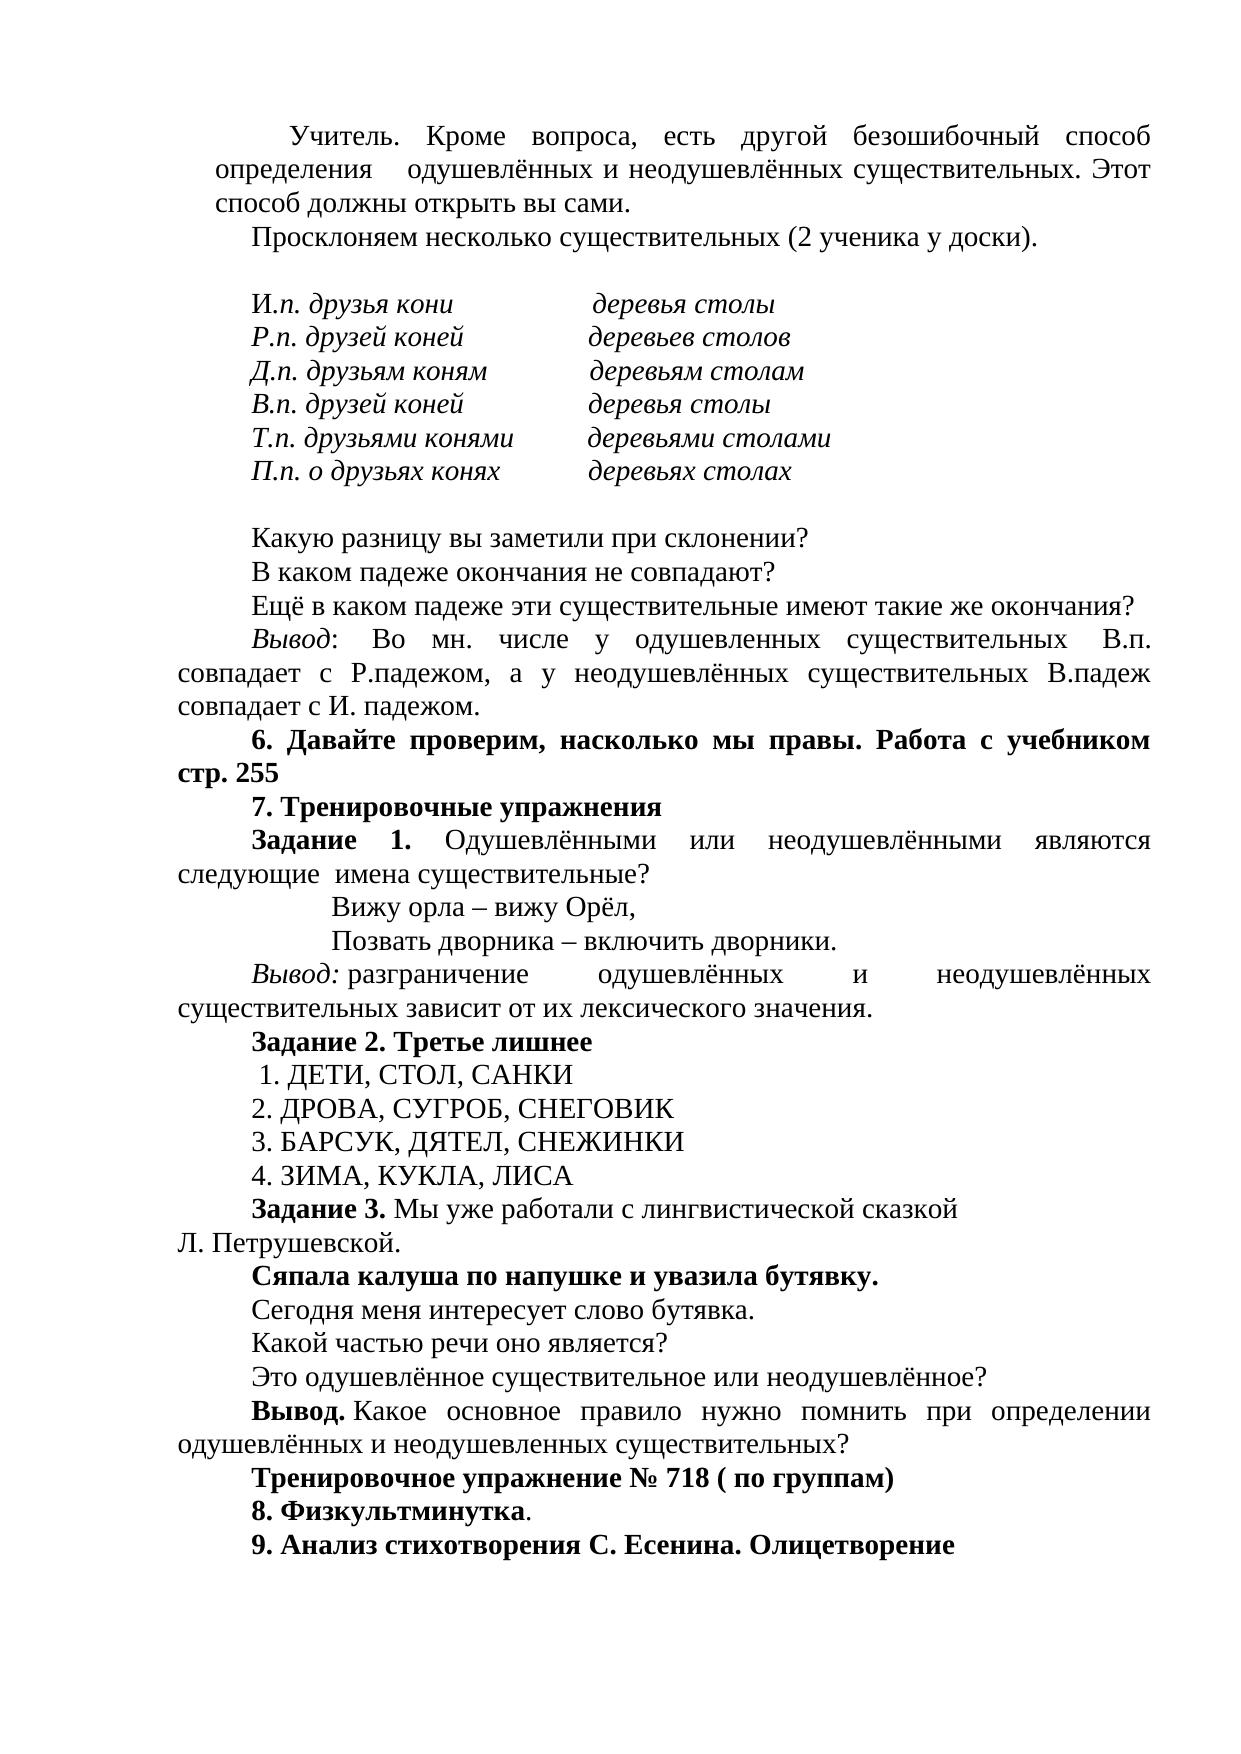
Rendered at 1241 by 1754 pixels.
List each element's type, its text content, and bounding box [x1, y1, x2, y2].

text Это одушевлённое существительное или неодушевлённое? [177, 1359, 1152, 1393]
text Учитель. Кроме вопроса, есть другой безошибочный способ определения одушевлённых и неодушевлённых существительных. Этот способ должны открыть вы сами. [215, 118, 1152, 219]
text Вывод. Какое основное правило нужно помнить при определении одушевлённых и неодушевленных существительных? [177, 1393, 1152, 1460]
text Задание 3. Мы уже работали с лингвистической сказкой Л. Петрушевской. [177, 1191, 1152, 1258]
text Р.п. друзей коней деревьев столов [177, 319, 1152, 353]
text Позвать дворника – включить дворники. [177, 923, 1152, 957]
text Какую разницу вы заметили при склонении? [177, 521, 1152, 554]
text В каком падеже окончания не совпадают? [177, 554, 1152, 588]
text 1. ДЕТИ, СТОЛ, САНКИ [177, 1057, 1152, 1091]
text Задание 1. Одушевлёнными или неодушевлёнными являются следующие имена существительные? [177, 822, 1152, 889]
text 3. БАРСУК, ДЯТЕЛ, СНЕЖИНКИ [177, 1124, 1152, 1158]
text И.п. друзья кони деревья столы [177, 286, 1152, 319]
text П.п. о друзьях конях деревьях столах [177, 453, 1152, 487]
text 6. Давайте проверим, насколько мы правы. Работа с учебником стр. 255 [177, 722, 1152, 789]
text Вывод: разграничение одушевлённых и неодушевлённых существительных зависит от их лексического значения. [177, 957, 1152, 1024]
text Т.п. друзьями конями деревьями столами [177, 420, 1152, 453]
text Сегодня меня интересует слово бутявка. [177, 1292, 1152, 1326]
text 7. Тренировочные упражнения [177, 789, 1152, 822]
text Вывод: Во мн. числе у одушевленных существительных В.п. совпадает с Р.падежом, а у неодушевлённых существительных В.падеж совпадает с И. падежом. [177, 621, 1152, 722]
text 2. ДРОВА, СУГРОБ, СНЕГОВИК [177, 1091, 1152, 1124]
text 8. Физкультминутка. [177, 1493, 1152, 1527]
text Просклоняем несколько существительных (2 ученика у доски). [177, 219, 1152, 252]
text Вижу орла – вижу Орёл, [177, 889, 1152, 923]
text Сяпала калуша по напушке и увазила бутявку. [177, 1258, 1152, 1292]
text 4. ЗИМА, КУКЛА, ЛИСА [177, 1158, 1152, 1191]
text Д.п. друзьям коням деревьям столам [177, 353, 1152, 386]
text Тренировочное упражнение № 718 ( по группам) [177, 1460, 1152, 1493]
text В.п. друзей коней деревья столы [177, 386, 1152, 420]
text Ещё в каком падеже эти существительные имеют такие же окончания? [177, 588, 1152, 621]
text 9. Анализ стихотворения С. Есенина. Олицетворение [177, 1527, 1152, 1560]
text Задание 2. Третье лишнее [177, 1024, 1152, 1057]
text Какой частью речи оно является? [177, 1326, 1152, 1359]
